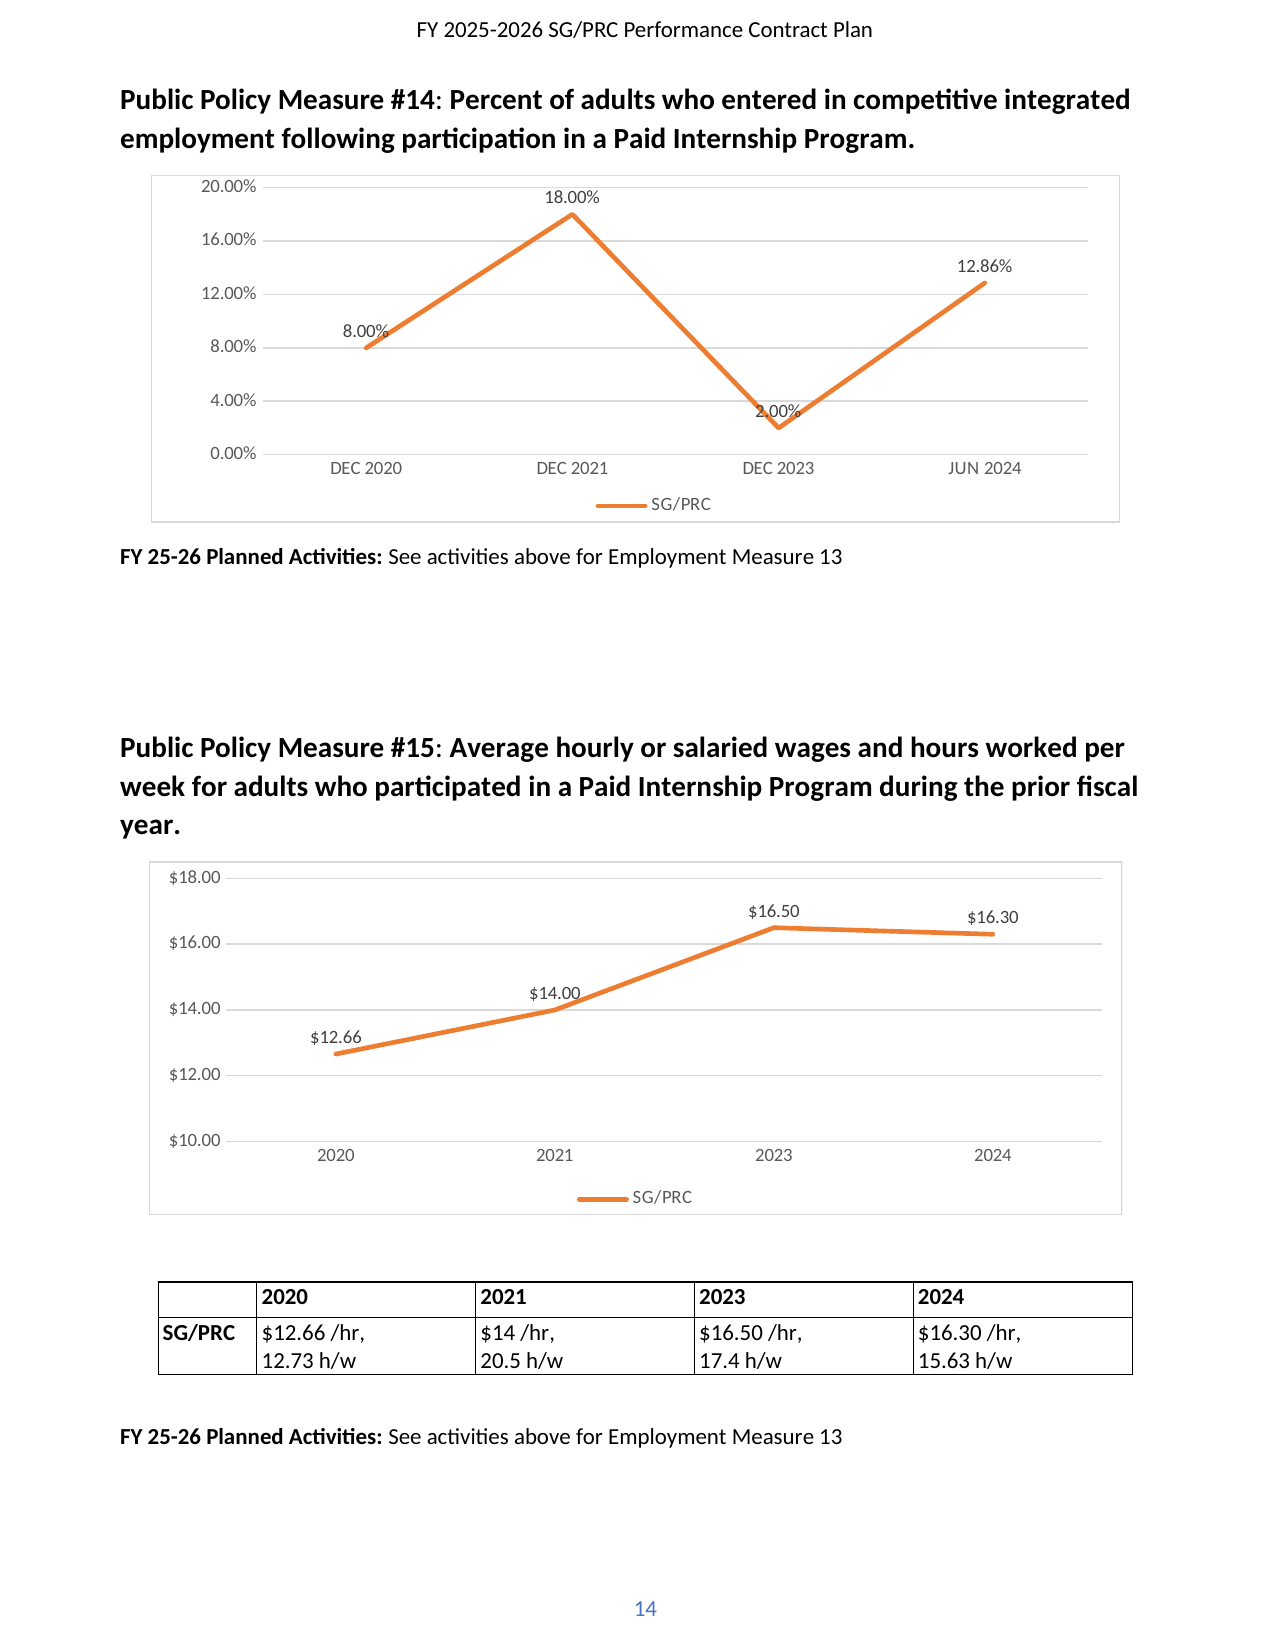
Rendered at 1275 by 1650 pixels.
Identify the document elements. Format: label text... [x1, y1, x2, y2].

table_header 2023 [695, 1283, 913, 1317]
table_header 2024 [914, 1283, 1132, 1317]
table_header 2020 [257, 1283, 475, 1317]
text FY 25-26 Planned Activities: See activities above for Employment Measure 13 [120, 1422, 1151, 1450]
table_header 2021 [476, 1283, 694, 1317]
table_cell $16.50 /hr, 17.4 h/w [695, 1318, 913, 1374]
text Public Policy Measure #15: Average hourly or salaried wages and hours worked per week for adults who participated in a Paid Internship Program during the prior fiscal year. [120, 729, 1151, 842]
table_cell SG/PRC [159, 1318, 256, 1374]
table_cell $12.66 /hr, 12.73 h/w [257, 1318, 475, 1374]
table_header [159, 1283, 256, 1317]
text FY 25-26 Planned Activities: See activities above for Employment Measure 13 [120, 542, 1151, 570]
table_cell $14 /hr, 20.5 h/w [476, 1318, 694, 1374]
table_cell $16.30 /hr, 15.63 h/w [914, 1318, 1132, 1374]
text Public Policy Measure #14: Percent of adults who entered in competitive integrated employment following participation in a Paid Internship Program. [120, 43, 1151, 156]
